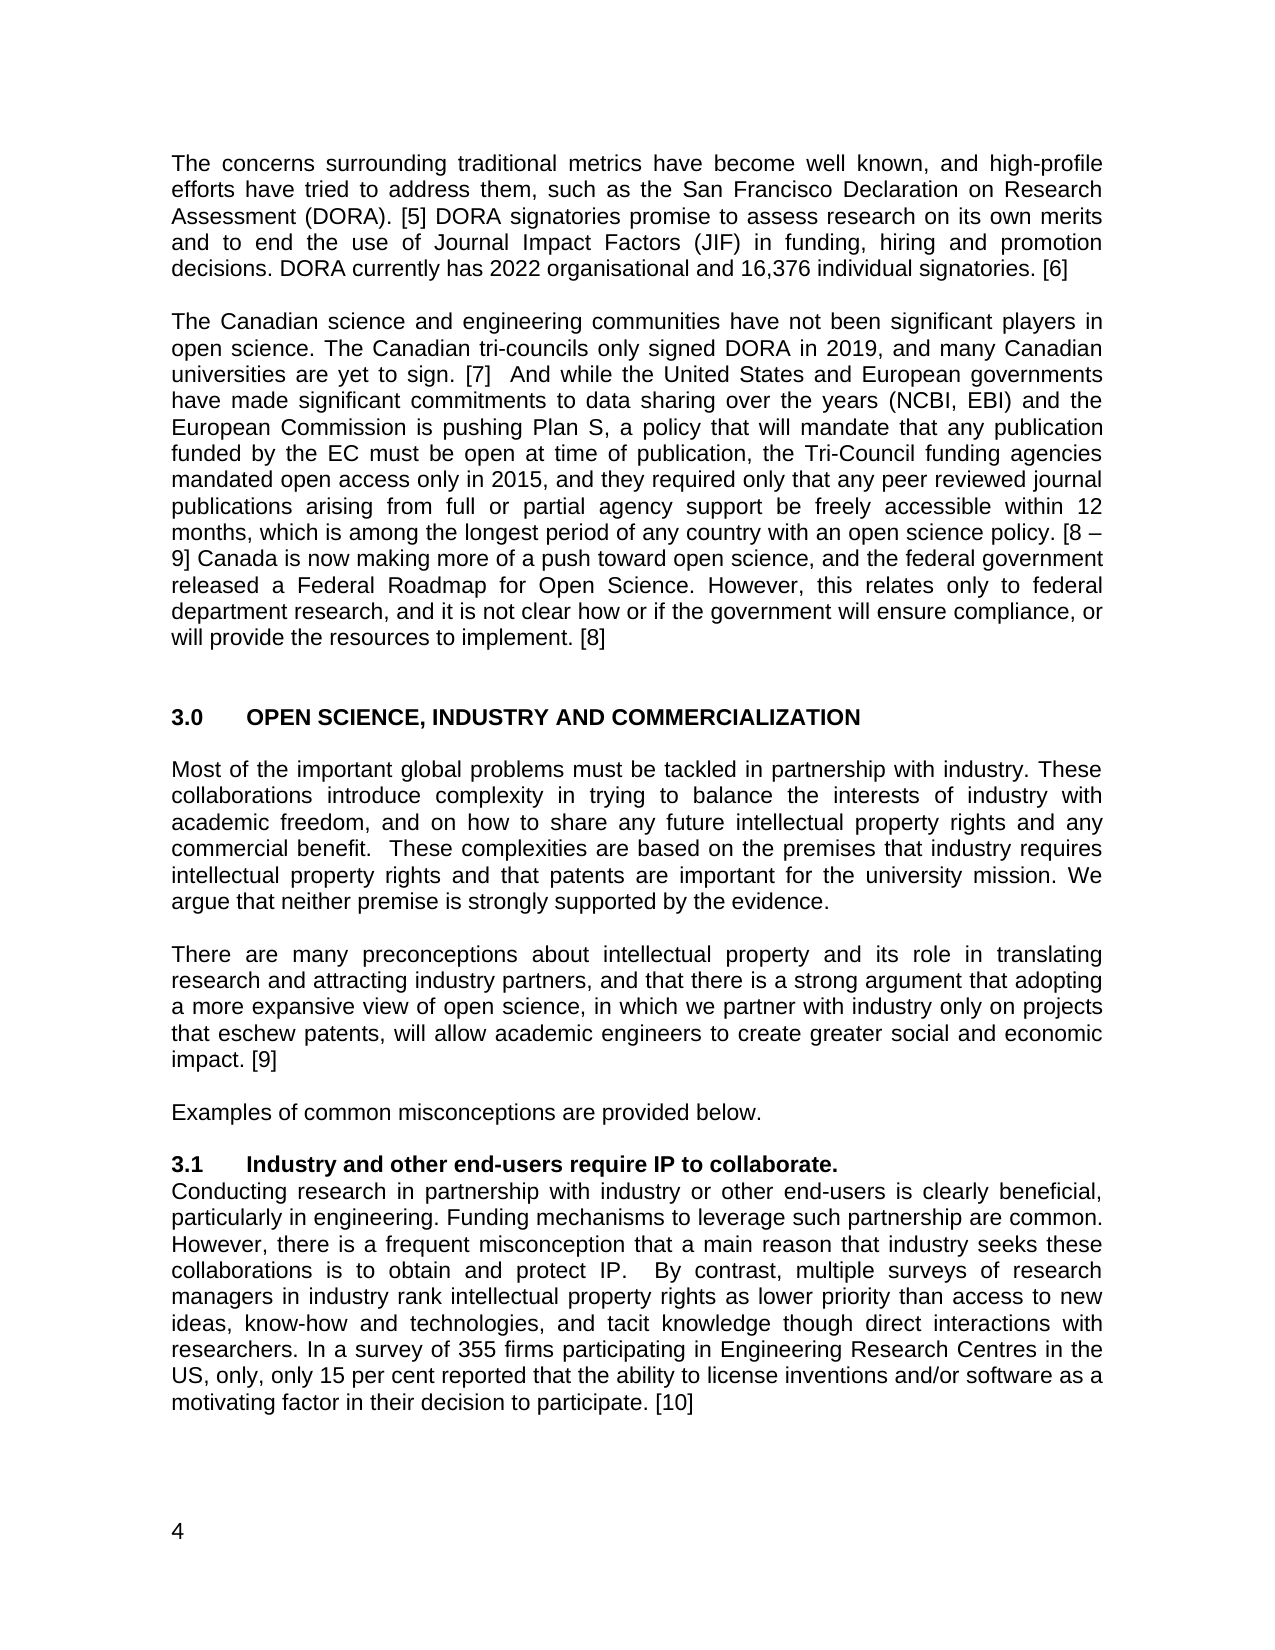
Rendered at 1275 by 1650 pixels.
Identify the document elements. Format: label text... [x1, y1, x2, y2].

list 3.1 Industry and other end-users require IP to collaborate. [171, 1151, 1104, 1178]
text The concerns surrounding traditional metrics have become well known, and high-profile efforts have tried to address them, such as the San Francisco Declaration on Research Assessment (DORA). DORA signatories promise to assess research on its own merits and to end the use of Journal Impact Factors (JIF) in funding, hiring and promotion decisions. DORA currently has 2022 organisational and 16,376 individual signatories. [171, 150, 1104, 282]
list Conducting research in partnership with industry or other end-users is clearly beneficial, particularly in engineering. Funding mechanisms to leverage such partnership are common. However, there is a frequent misconception that a main reason that industry seeks these collaborations is to obtain and protect IP. By contrast, multiple surveys of research managers in industry rank intellectual property rights as lower priority than access to new ideas, know-how and technologies, and tacit knowledge though direct interactions with researchers. In a survey of 355 firms participating in Engineering Research Centres in the US, only, only 15 per cent reported that the ability to license inventions and/or software as a motivating factor in their decision to participate. [171, 1178, 1104, 1415]
text The Canadian science and engineering communities have not been significant players in open science. The Canadian tri-councils only signed DORA in 2019, and many Canadian universities are yet to sign. And while the United States and European governments have made significant commitments to data sharing over the years (NCBI, EBI) and the European Commission is pushing Plan S, a policy that will mandate that any publication funded by the EC must be open at time of publication, the Tri-Council funding agencies mandated open access only in 2015, and they required only that any peer reviewed journal publications arising from full or partial agency support be freely accessible within 12 months, which is among the longest period of any country with an open science policy. [8 – 9] Canada is now making more of a push toward open science, and the federal government released a Federal Roadmap for Open Science. However, this relates only to federal department research, and it is not clear how or if the government will ensure compliance, or will provide the resources to implement. [171, 308, 1104, 651]
text There are many preconceptions about intellectual property and its role in translating research and attracting industry partners, and that there is a strong argument that adopting a more expansive view of open science, in which we partner with industry only on projects that eschew patents, will allow academic engineers to create greater social and economic impact. [171, 941, 1104, 1072]
text Most of the important global problems must be tackled in partnership with industry. These collaborations introduce complexity in trying to balance the interests of industry with academic freedom, and on how to share any future intellectual property rights and any commercial benefit. These complexities are based on the premises that industry requires intellectual property rights and that patents are important for the university mission. We argue that neither premise is strongly supported by the evidence. [171, 756, 1104, 914]
text 3.0 OPEN SCIENCE, INDUSTRY AND COMMERCIALIZATION [171, 703, 1104, 730]
text Examples of common misconceptions are provided below. [171, 1099, 1104, 1125]
